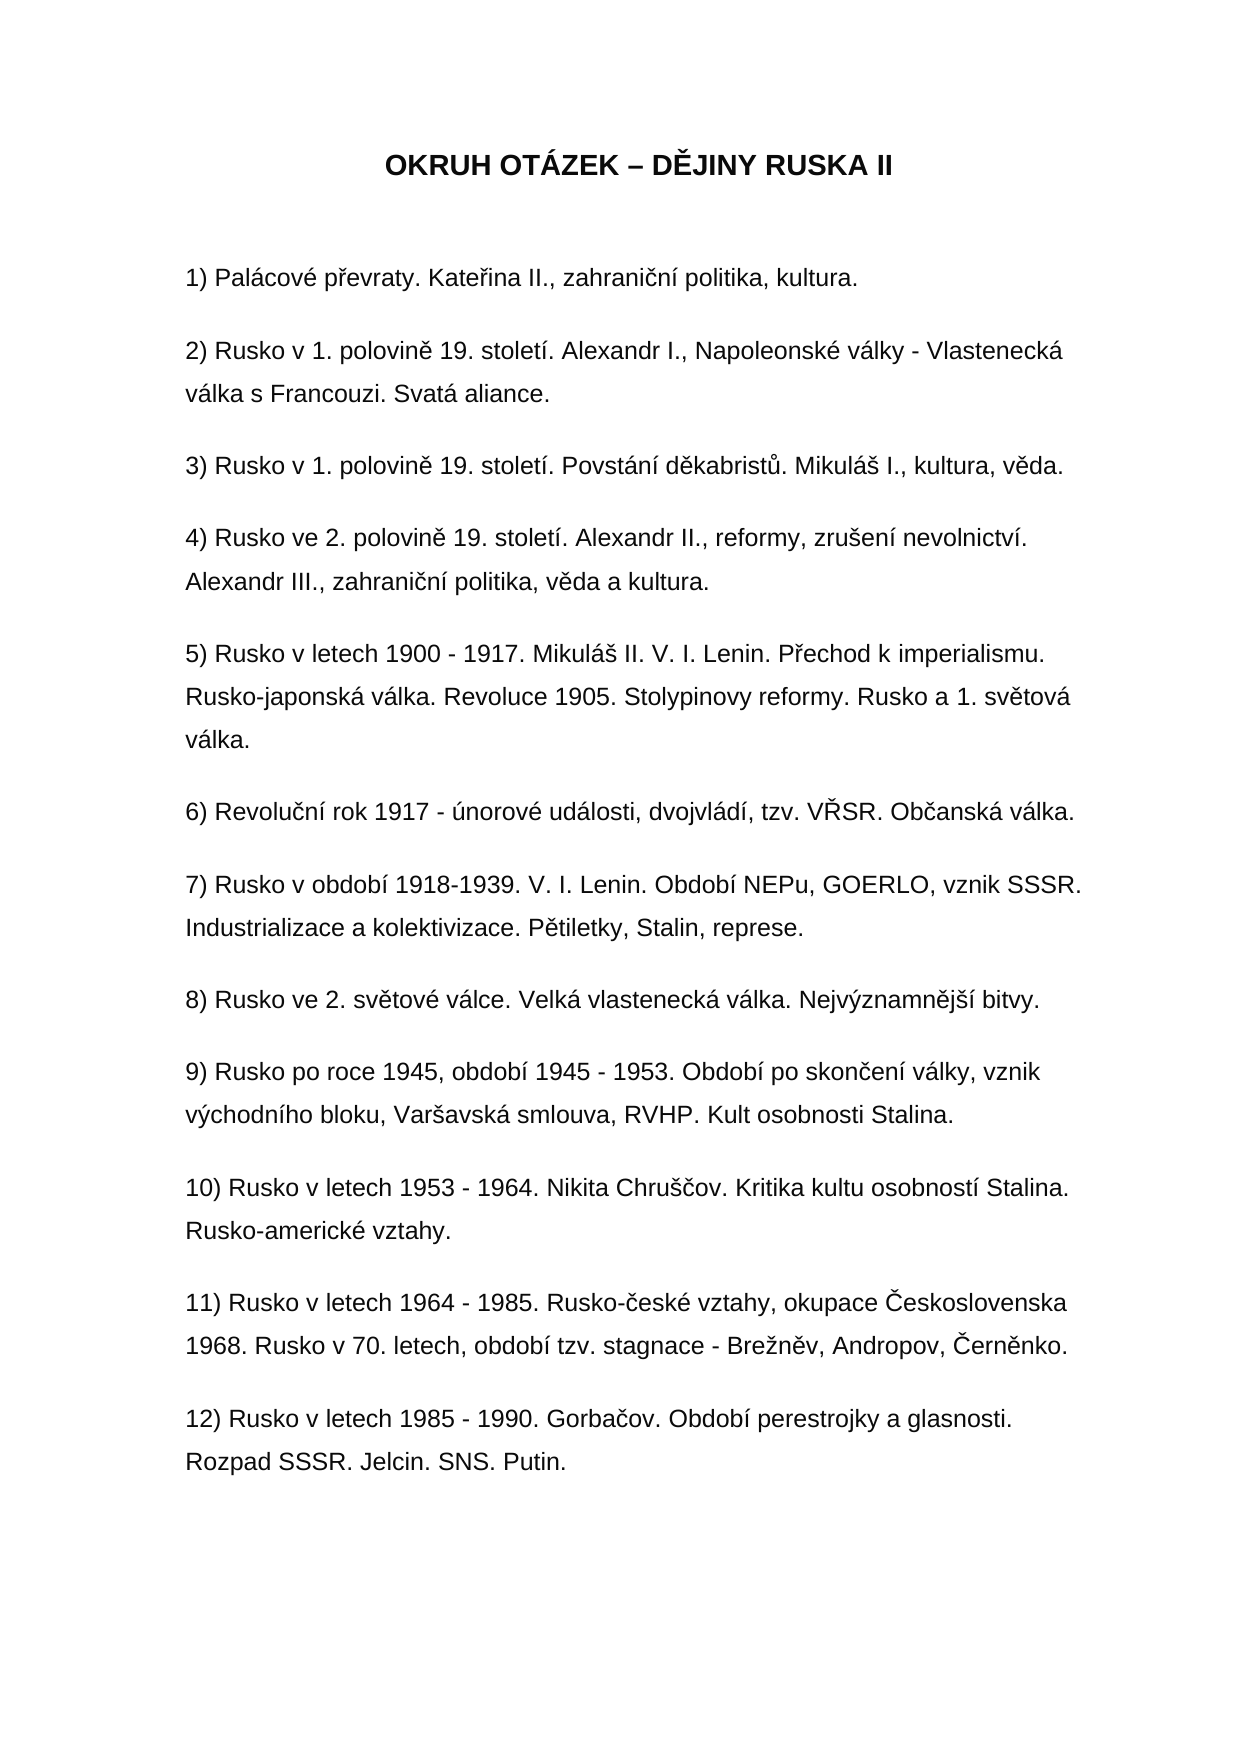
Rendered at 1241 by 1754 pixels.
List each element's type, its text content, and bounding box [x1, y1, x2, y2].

text 2) Rusko v 1. polovině 19. století. Alexandr I., Napoleonské války - Vlastenecká válka s Francouzi. Svatá aliance. [185, 336, 1093, 408]
text 10) Rusko v letech 1953 - 1964. Nikita Chruščov. Kritika kultu osobností Stalina. Rusko-americké vztahy. [185, 1173, 1093, 1245]
text 4) Rusko ve 2. polovině 19. století. Alexandr II., reformy, zrušení nevolnictví. Alexandr III., zahraniční politika, věda a kultura. [185, 523, 1093, 595]
text 3) Rusko v 1. polovině 19. století. Povstání děkabristů. Mikuláš I., kultura, věda. [185, 451, 1093, 480]
text 9) Rusko po roce 1945, období 1945 - 1953. Období po skončení války, vznik východního bloku, Varšavská smlouva, RVHP. Kult osobnosti Stalina. [185, 1057, 1093, 1129]
text 6) Revoluční rok 1917 - únorové události, dvojvládí, tzv. VŘSR. Občanská válka. [185, 797, 1093, 826]
text OKRUH OTÁZEK – DĚJINY RUSKA II [185, 148, 1093, 181]
text 8) Rusko ve 2. světové válce. Velká vlastenecká válka. Nejvýznamnější bitvy. [185, 985, 1093, 1014]
text 12) Rusko v letech 1985 - 1990. Gorbačov. Období perestrojky a glasnosti. Rozpad SSSR. Jelcin. SNS. Putin. [185, 1404, 1093, 1476]
text 11) Rusko v letech 1964 - 1985. Rusko-české vztahy, okupace Československa 1968. Rusko v 70. letech, období tzv. stagnace - Brežněv, Andropov, Černěnko. [185, 1288, 1093, 1360]
text 5) Rusko v letech 1900 - 1917. Mikuláš II. V. I. Lenin. Přechod k imperialismu. Rusko-japonská válka. Revoluce 1905. Stolypinovy reformy. Rusko a 1. světová válka. [185, 639, 1093, 754]
text 1) Palácové převraty. Kateřina II., zahraniční politika, kultura. [185, 263, 1093, 292]
text 7) Rusko v období 1918-1939. V. I. Lenin. Období NEPu, GOERLO, vznik SSSR. Industrializace a kolektivizace. Pětiletky, Stalin, represe. [185, 870, 1093, 942]
